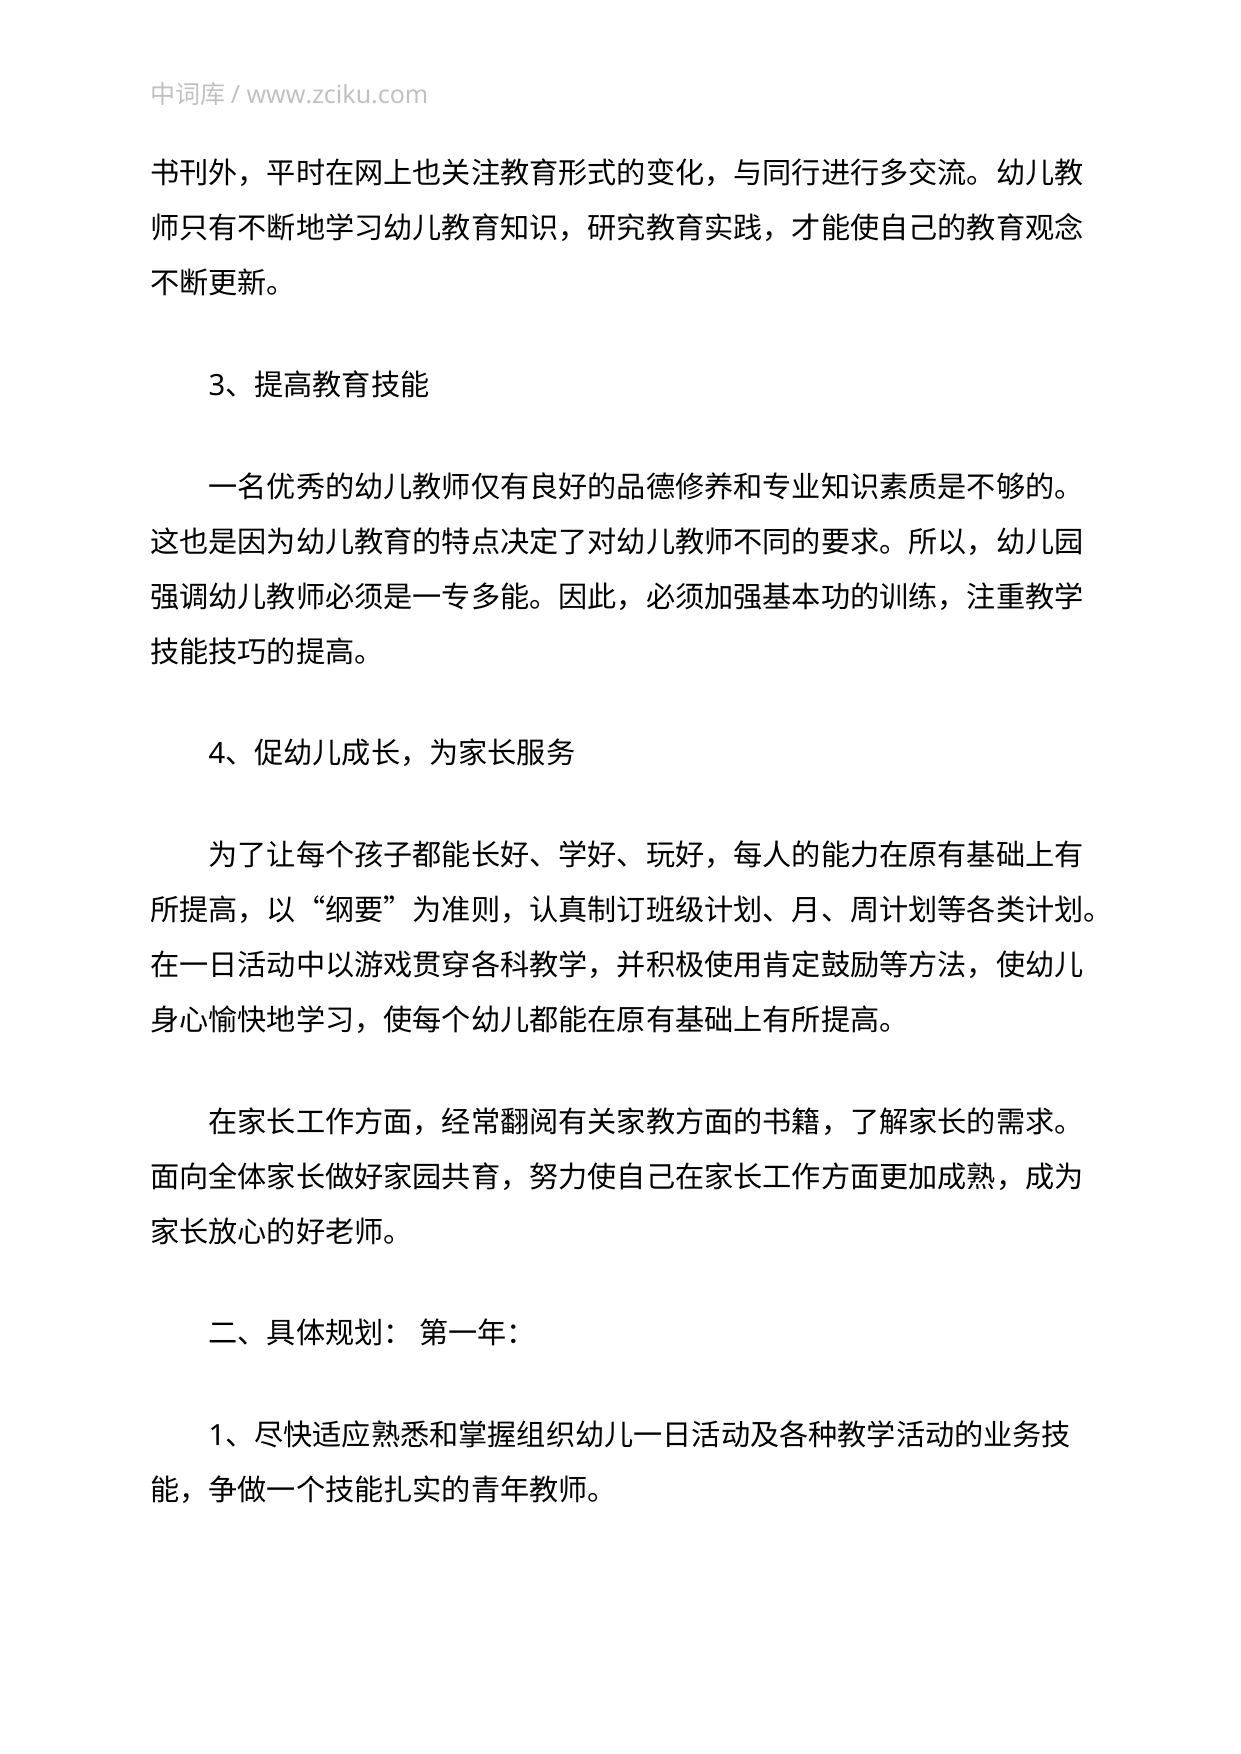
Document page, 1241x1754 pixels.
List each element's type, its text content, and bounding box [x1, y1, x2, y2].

text 二、具体规划： 第一年： [150, 1310, 1090, 1352]
text 3、提高教育技能 [150, 362, 1090, 404]
text 在家长工作方面，经常翻阅有关家教方面的书籍，了解家长的需求。面向全体家长做好家园共育，努力使自己在家长工作方面更加成熟，成为家长放心的好老师。 [150, 1098, 1090, 1251]
text 1、尽快适应熟悉和掌握组织幼儿一日活动及各种教学活动的业务技能，争做一个技能扎实的青年教师。 [150, 1412, 1090, 1509]
text 一名优秀的幼儿教师仅有良好的品德修养和专业知识素质是不够的。这也是因为幼儿教育的特点决定了对幼儿教师不同的要求。所以，幼儿园强调幼儿教师必须是一专多能。因此，必须加强基本功的训练，注重教学技能技巧的提高。 [150, 463, 1090, 671]
text 为了让每个孩子都能长好、学好、玩好，每人的能力在原有基础上有所提高，以“纲要”为准则，认真制订班级计划、月、周计划等各类计划。在一日活动中以游戏贯穿各科教学，并积极使用肯定鼓励等方法，使幼儿身心愉快地学习，使每个幼儿都能在原有基础上有所提高。 [150, 832, 1090, 1039]
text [150, 150, 1090, 302]
text 4、促幼儿成长，为家长服务 [150, 730, 1090, 772]
